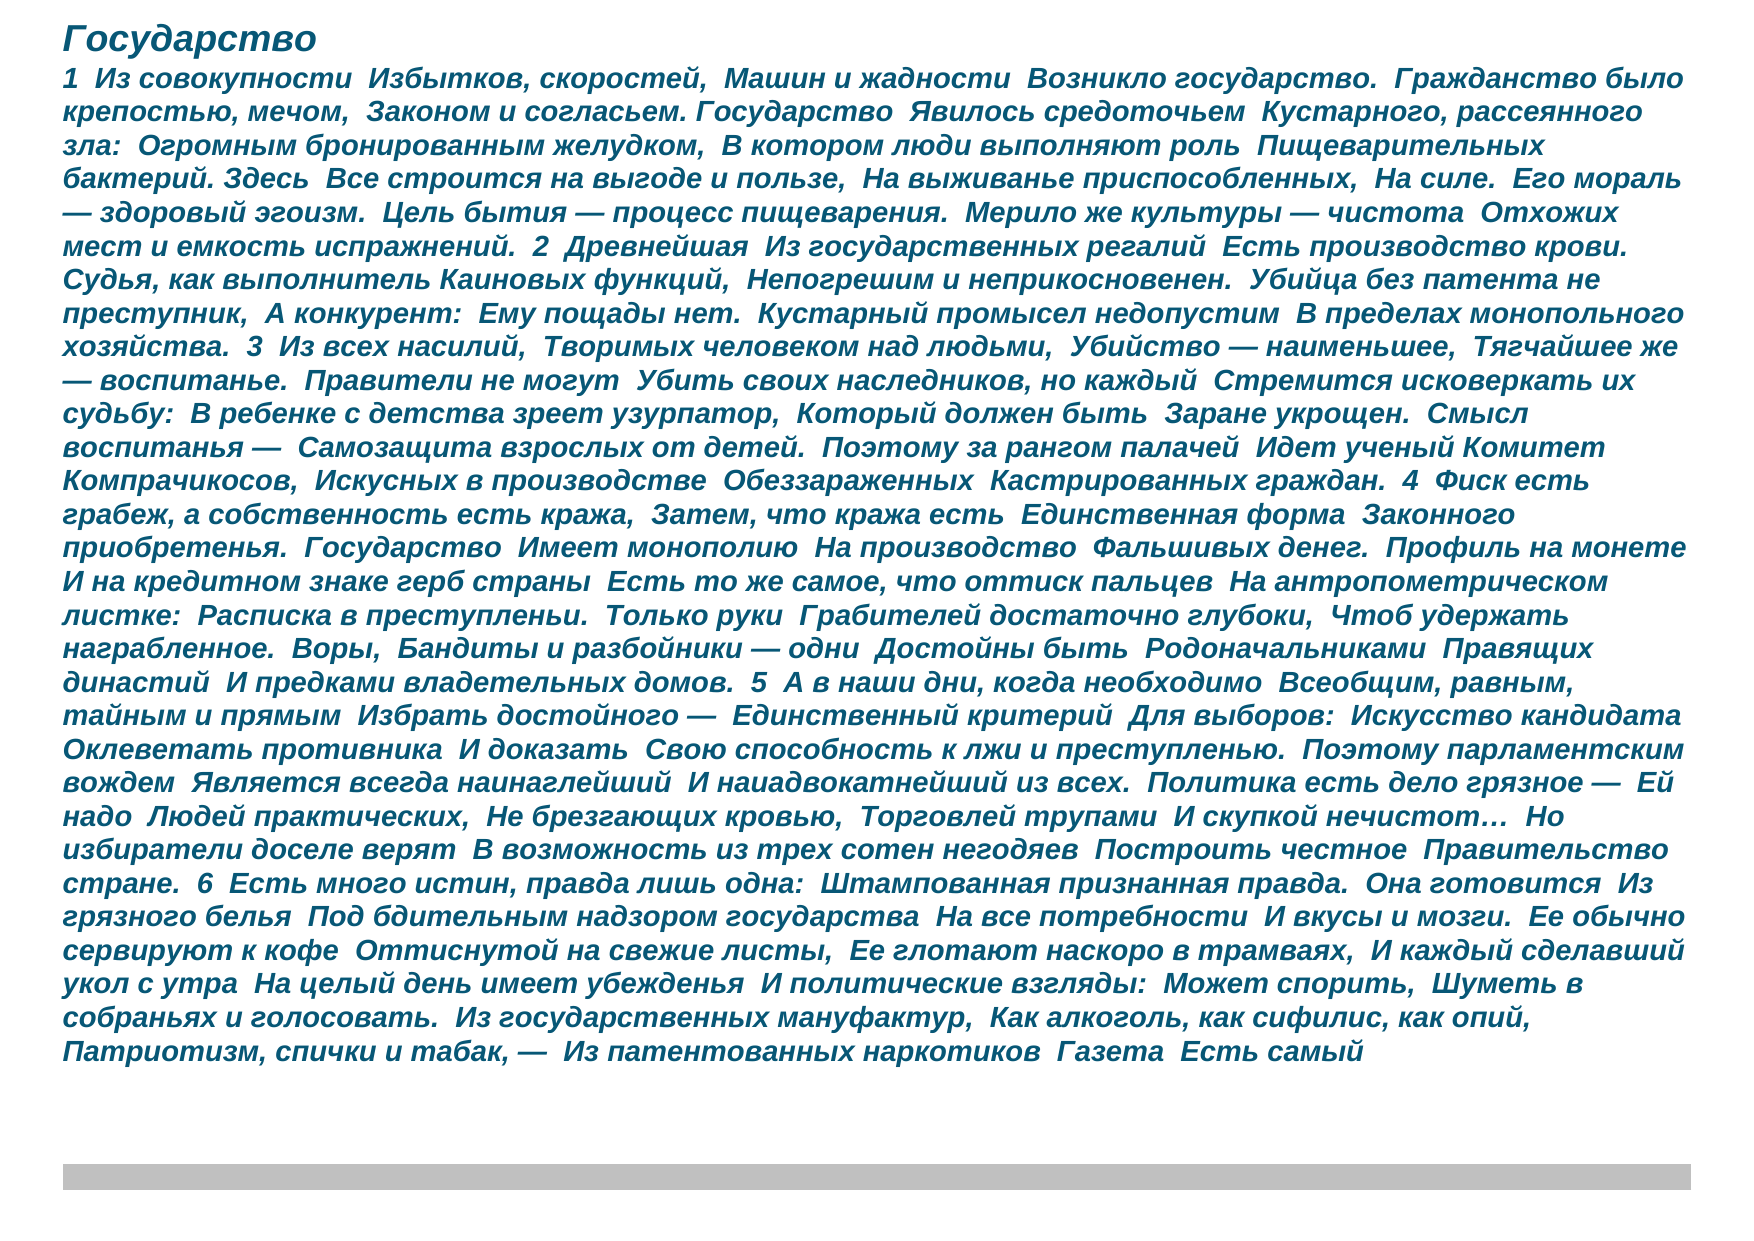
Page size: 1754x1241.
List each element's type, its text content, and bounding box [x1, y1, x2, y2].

subtitle Государство [62, 17, 1691, 60]
text 1 [62, 61, 1691, 1067]
